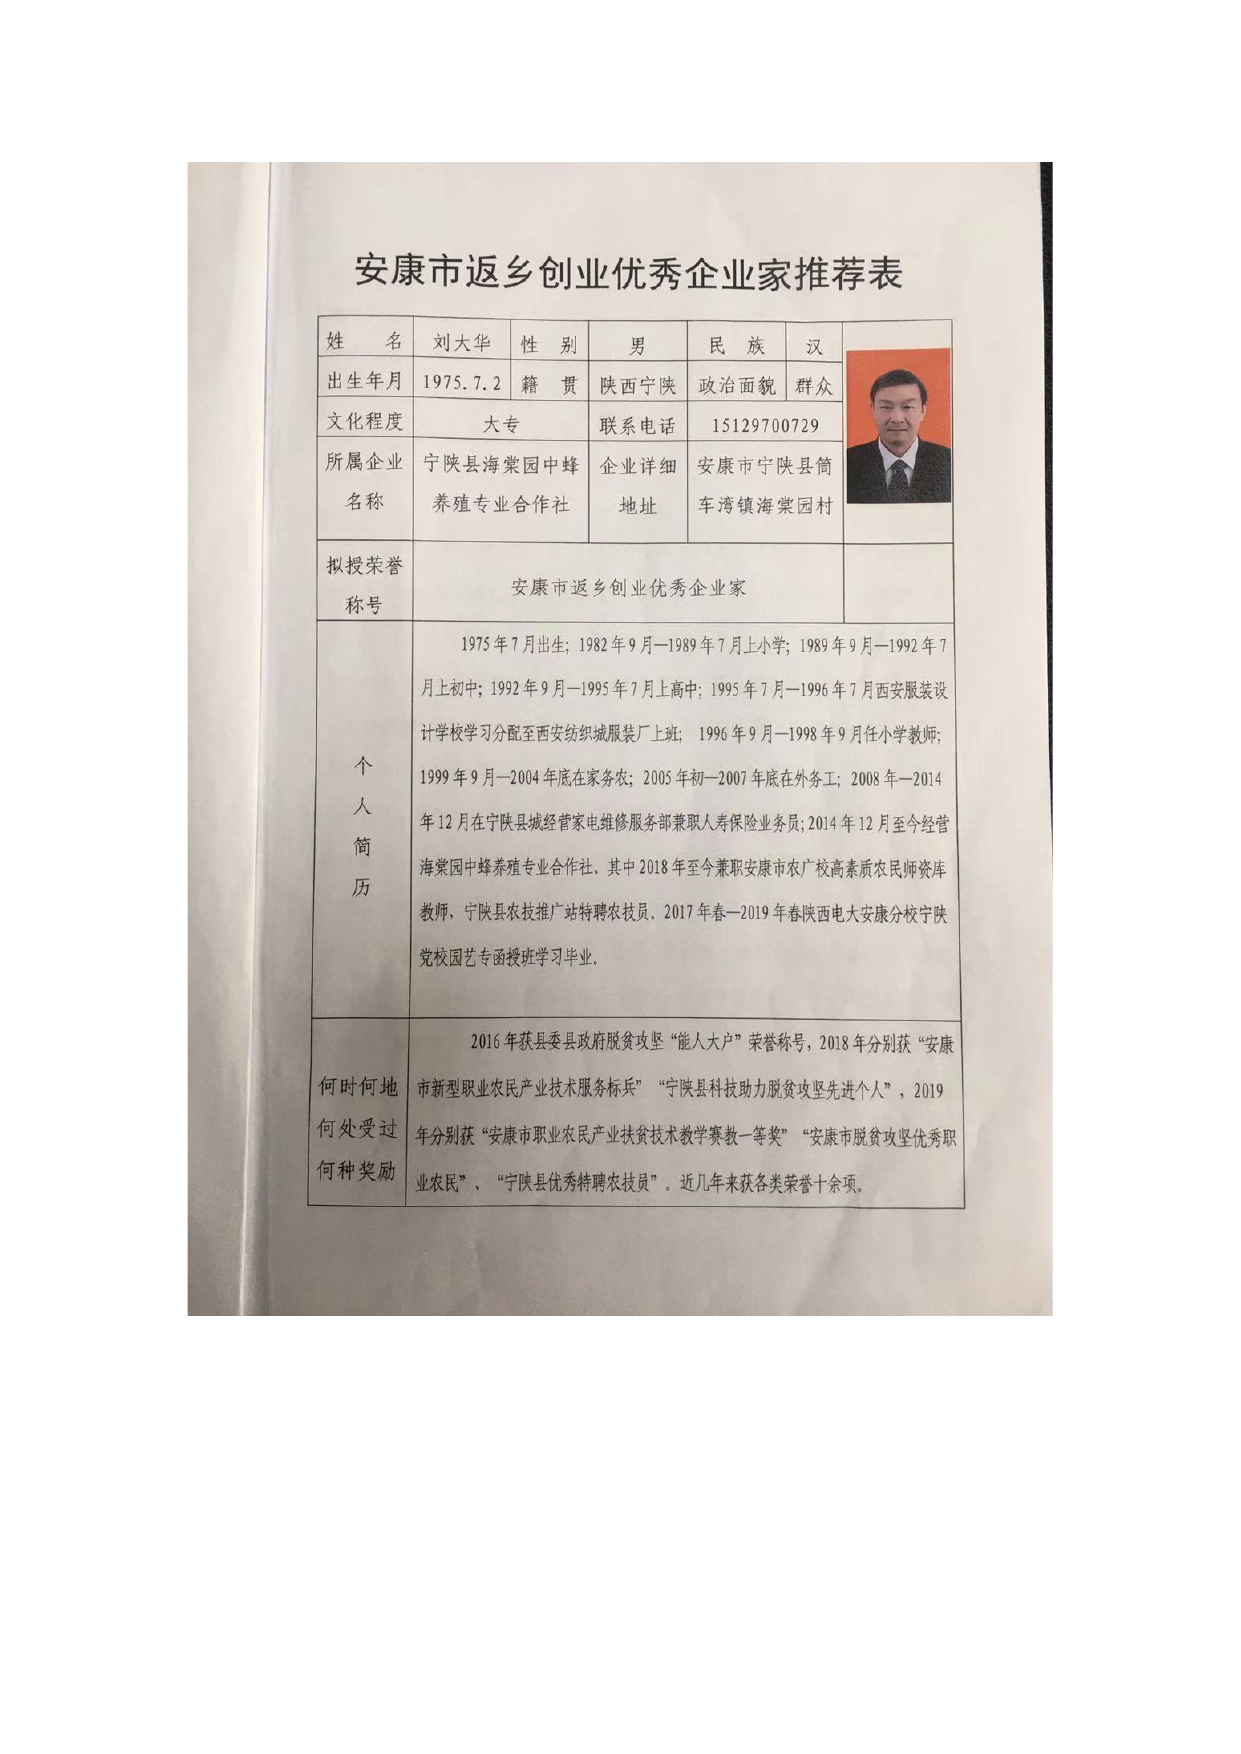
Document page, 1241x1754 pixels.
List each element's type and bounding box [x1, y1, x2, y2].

picture [187, 162, 1053, 1316]
